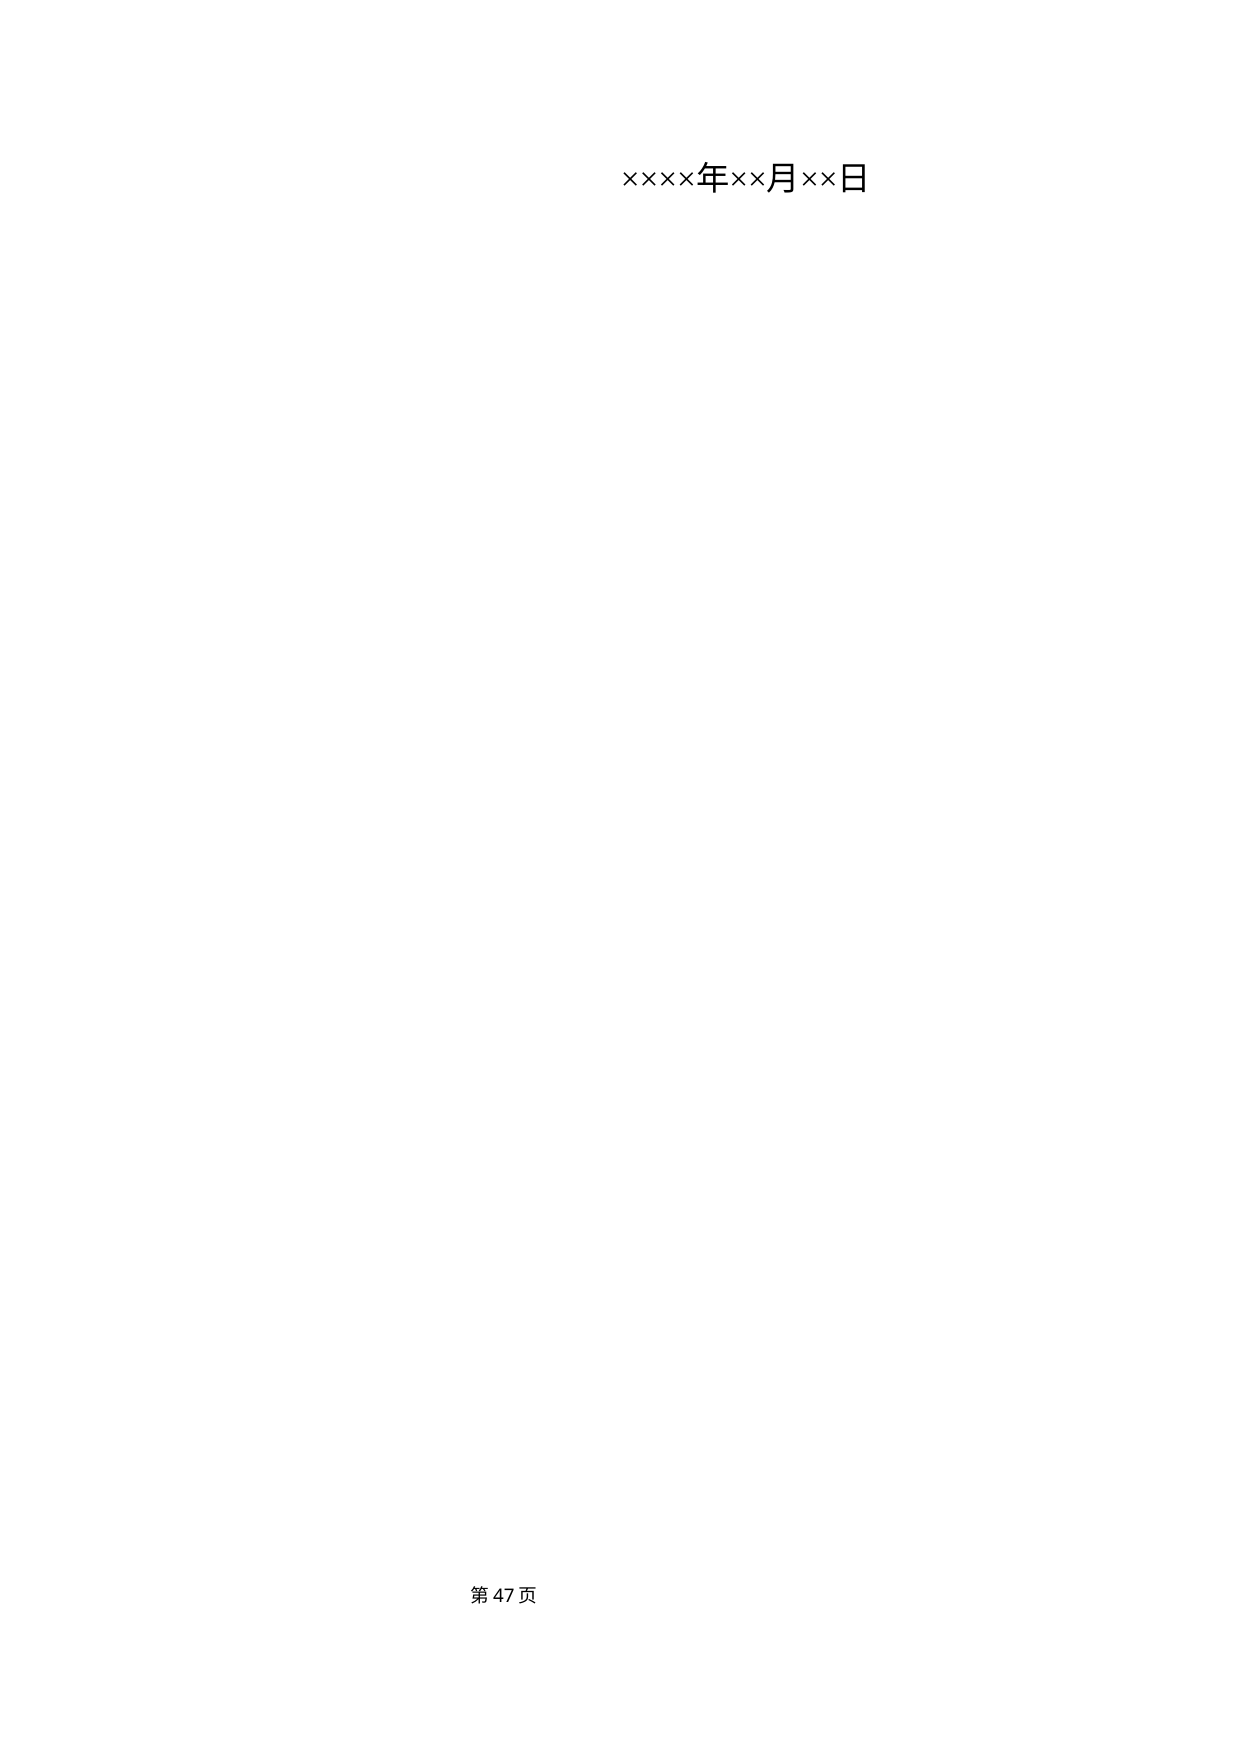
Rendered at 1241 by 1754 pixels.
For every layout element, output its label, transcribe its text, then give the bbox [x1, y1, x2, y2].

text ××××年××月××日 [187, 152, 1053, 200]
